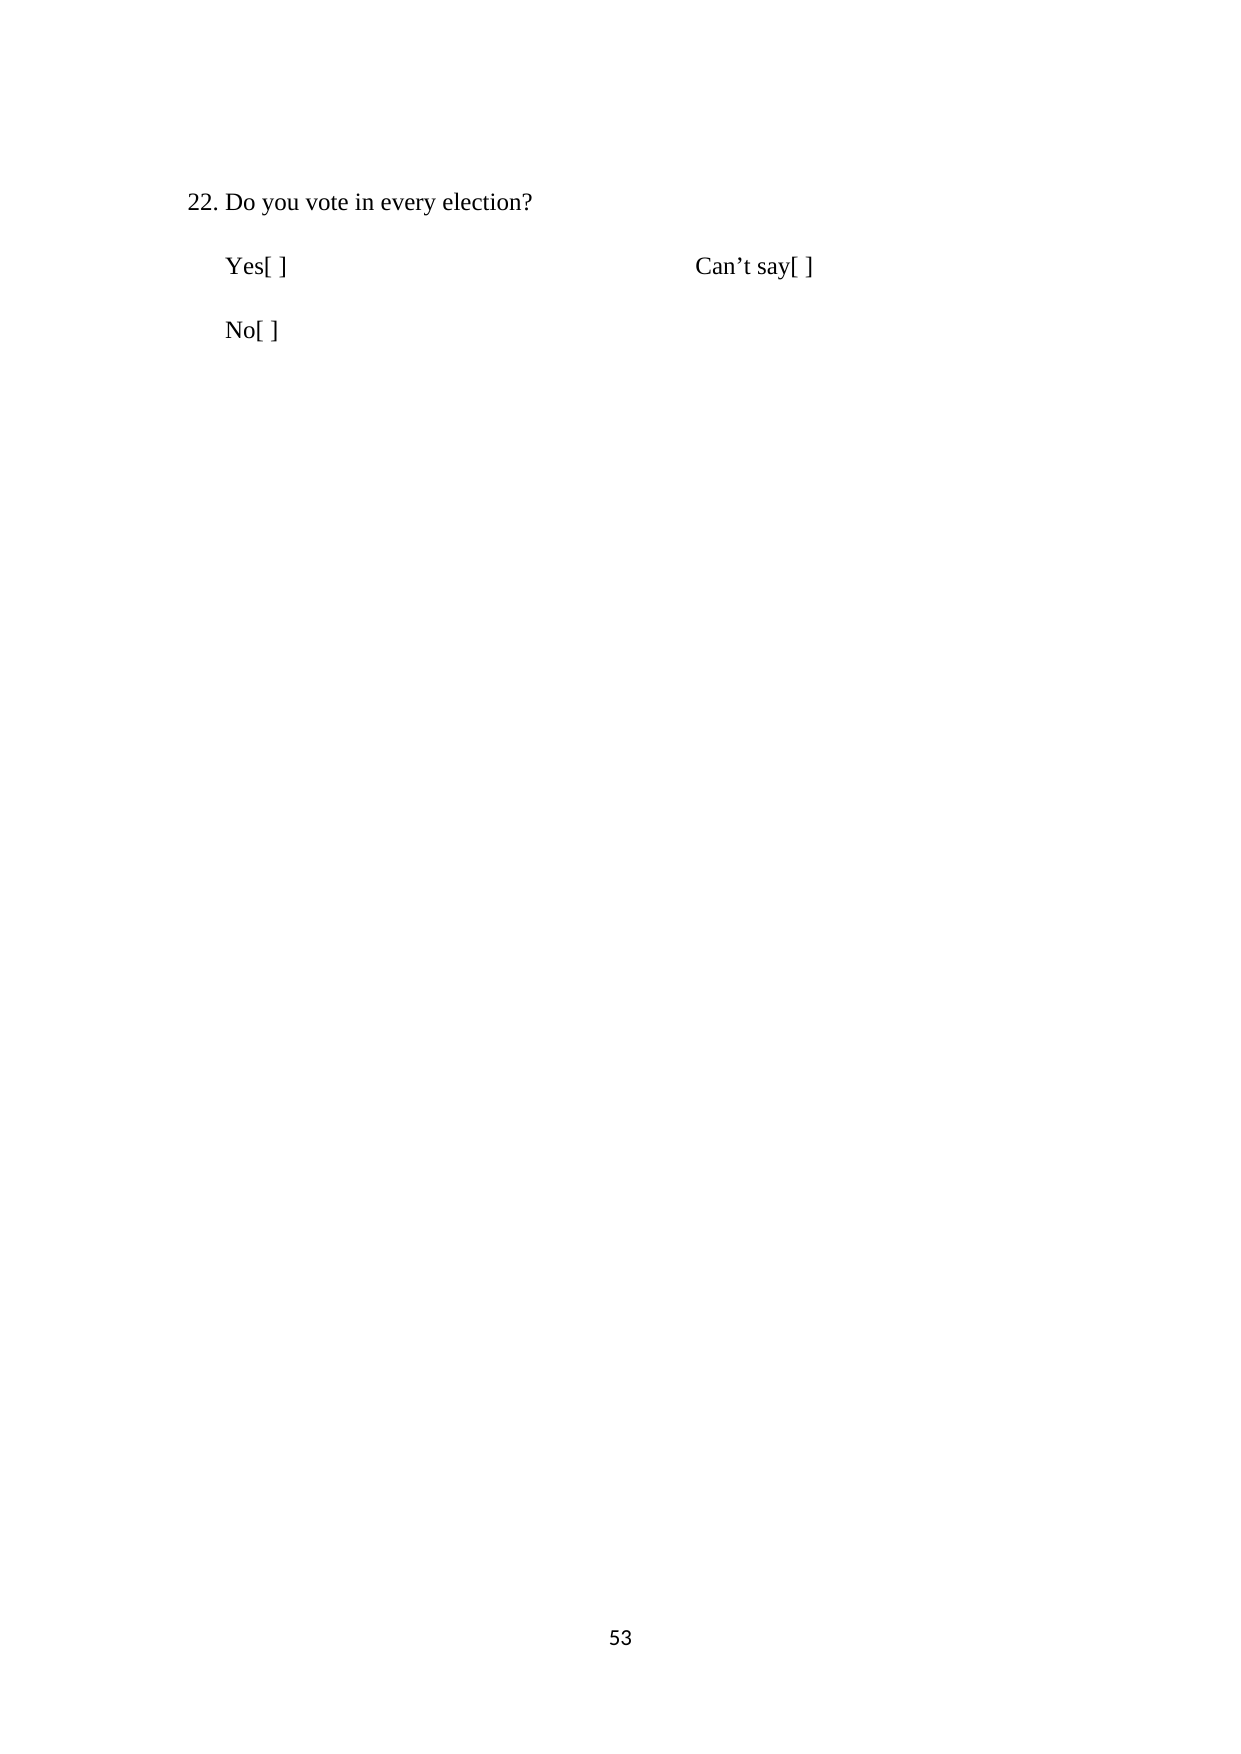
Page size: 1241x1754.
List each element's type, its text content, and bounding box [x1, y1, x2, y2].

text Can’t say[ ] [695, 251, 1053, 280]
list Do you vote in every election? [187, 187, 1053, 216]
text Yes[ ] [225, 251, 583, 280]
text No[ ] [225, 315, 583, 344]
